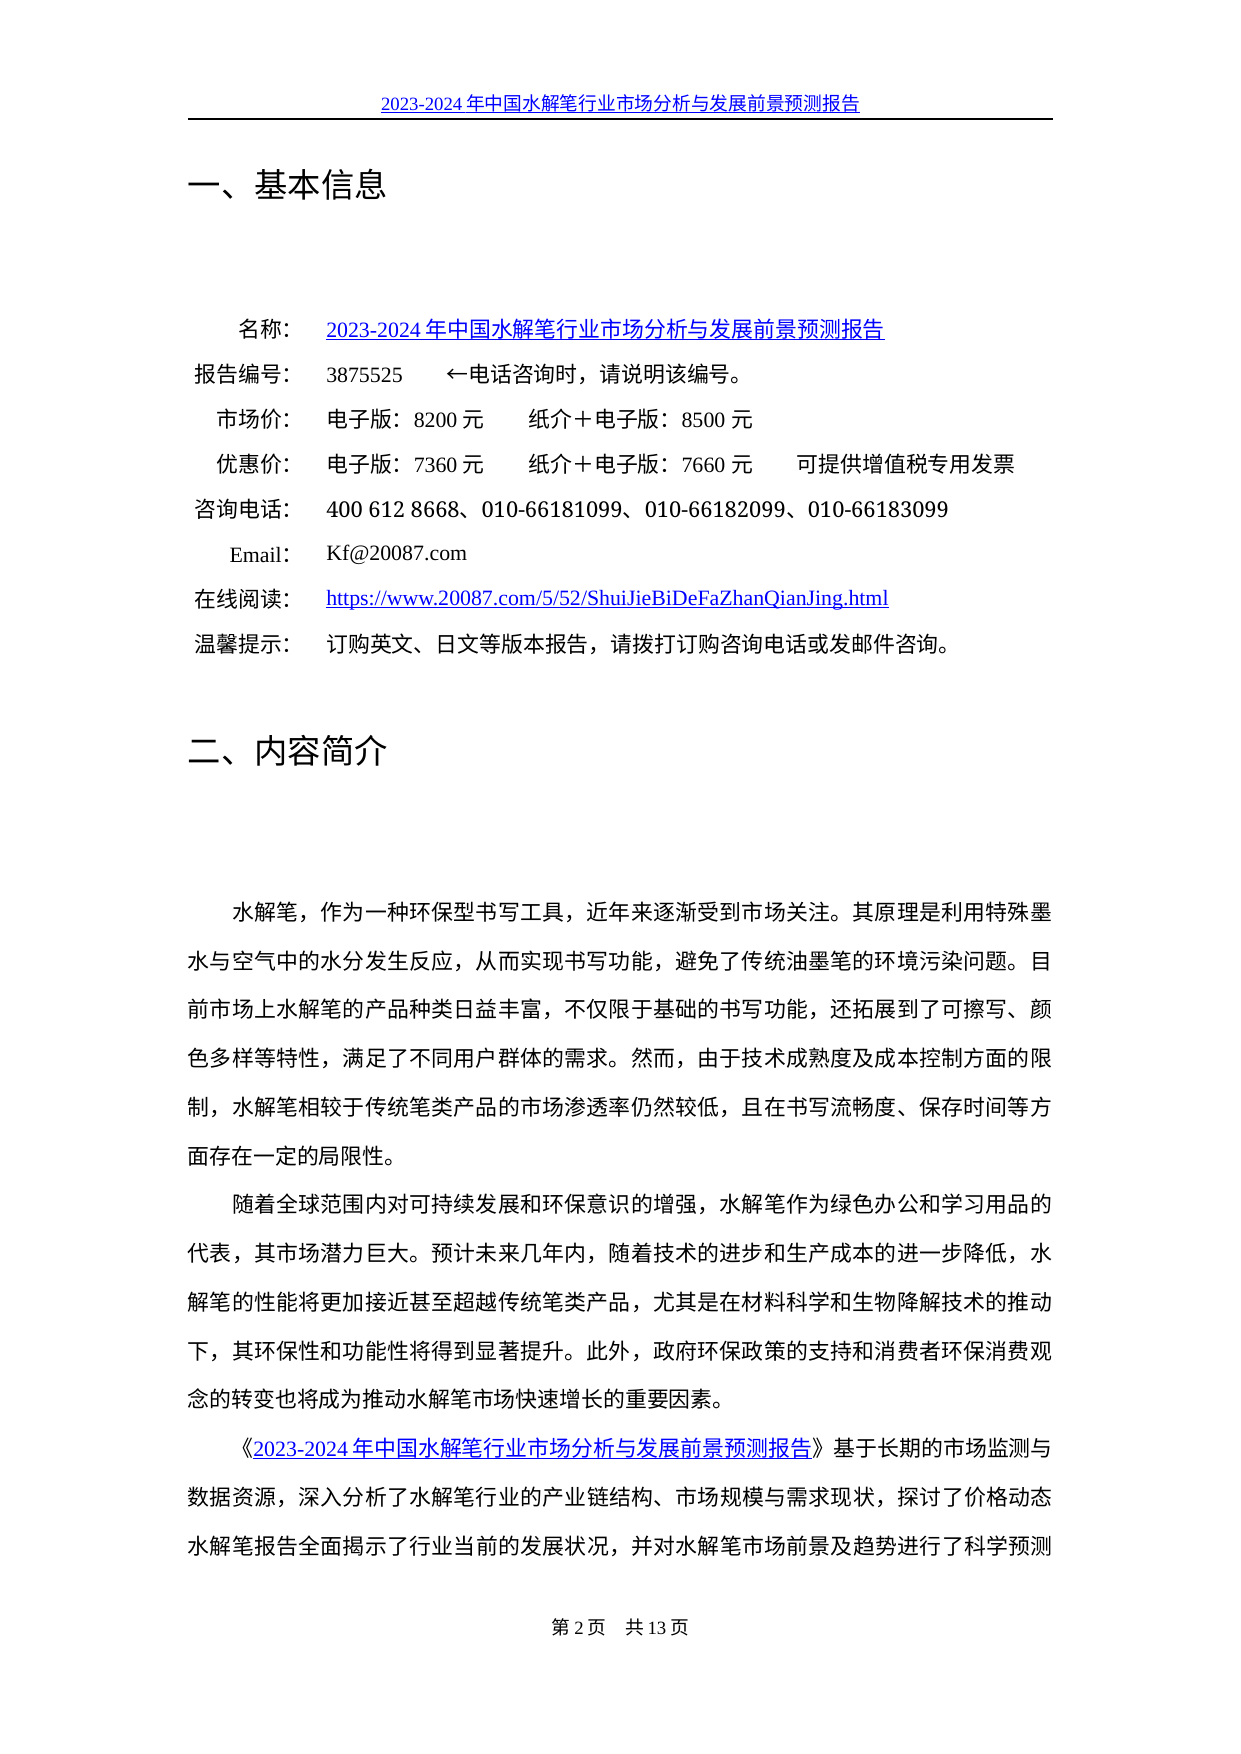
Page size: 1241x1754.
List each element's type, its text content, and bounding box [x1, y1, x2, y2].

table_cell [315, 582, 1073, 627]
table_cell 电子版：8200 元 纸介＋电子版：8500 元 [315, 402, 1073, 447]
table_cell 咨询电话： [167, 492, 315, 537]
title 二、内容简介 [187, 717, 1053, 782]
table_cell 订购英文、日文等版本报告，请拨打订购咨询电话或发邮件咨询。 [315, 627, 1073, 672]
table_cell 3875525 ←电话咨询时，请说明该编号。 [315, 357, 1073, 402]
table_cell 报告编号： [167, 357, 315, 402]
table_cell 温馨提示： [167, 627, 315, 672]
table_cell 市场价： [167, 402, 315, 447]
table_cell 400 612 8668、010-66181099、010-66182099、010-66183099 [315, 492, 1073, 537]
table_cell 电子版：7360 元 纸介＋电子版：7660 元 可提供增值税专用发票 [315, 447, 1073, 492]
table_cell Kf@20087.com [315, 537, 1073, 582]
table_cell 优惠价： [167, 447, 315, 492]
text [187, 894, 1053, 1561]
table_header 名称： [167, 312, 315, 357]
table_header 2023-2024年中国水解笔行业市场分析与发展前景预测报告 [315, 312, 1073, 357]
table_cell 在线阅读： [167, 582, 315, 627]
table_cell Email： [167, 537, 315, 582]
title 一、基本信息 [187, 150, 1053, 215]
